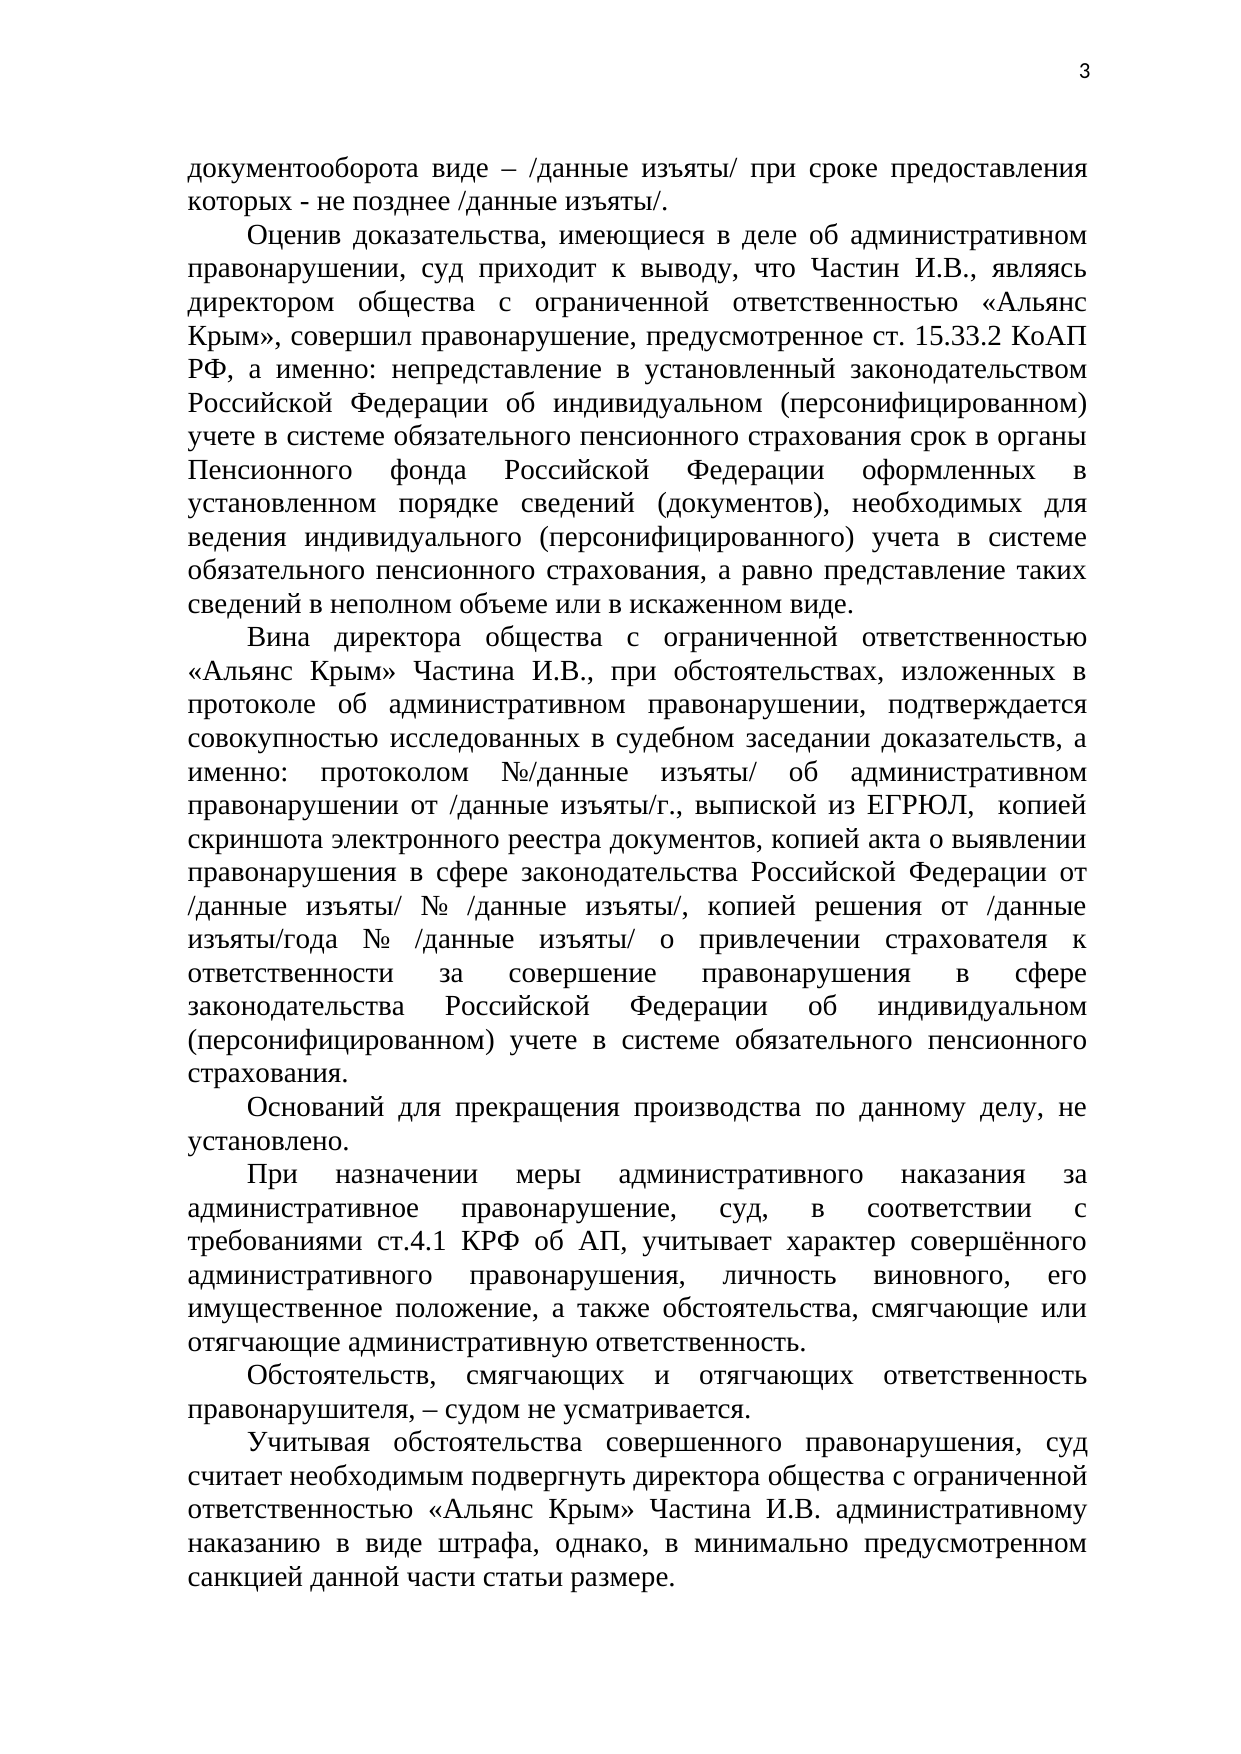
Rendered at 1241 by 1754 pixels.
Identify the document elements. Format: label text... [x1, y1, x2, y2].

text Оценив доказательства, имеющиеся в деле об административном правонарушении, суд приходит к выводу, что Частин И.В., являясь директором общества с ограниченной ответственностью «Альянс Крым», совершил правонарушение, предусмотренное ст. 15.33.2 КоАП РФ, а именно: непредставление в установленный законодательством Российской Федерации об индивидуальном (персонифицированном) учете в системе обязательного пенсионного страхования срок в органы Пенсионного фонда Российской Федерации оформленных в установленном порядке сведений (документов), необходимых для ведения индивидуального (персонифицированного) учета в системе обязательного пенсионного страхования, а равно представление таких сведений в неполном объеме или в искаженном виде. [187, 217, 1088, 619]
text Учитывая обстоятельства совершенного правонарушения, суд считает необходимым подвергнуть директора общества с ограниченной ответственностью «Альянс Крым» Частина И.В. административному наказанию в виде штрафа, однако, в минимально предусмотренном санкцией данной части статьи размере. [187, 1424, 1088, 1592]
text Вина директора общества с ограниченной ответственностью «Альянс Крым» Частина И.В., при обстоятельствах, изложенных в протоколе об административном правонарушении, подтверждается совокупностью исследованных в судебном заседании доказательств, а именно: протоколом №/данные изъяты/ об административном правонарушении от /данные изъяты/г., выпиской из ЕГРЮЛ, копией скриншота электронного реестра документов, копией акта о выявлении правонарушения в сфере законодательства Российской Федерации от /данные изъяты/ № /данные изъяты/, копией решения от /данные изъяты/года № /данные изъяты/ о привлечении страхователя к ответственности за совершение правонарушения в сфере законодательства Российской Федерации об индивидуальном (персонифицированном) учете в системе обязательного пенсионного страхования. [187, 619, 1088, 1089]
text Оснований для прекращения производства по данному делу, не установлено. [187, 1089, 1088, 1156]
text При назначении меры административного наказания за административное правонарушение, суд, в соответствии с требованиями ст.4.1 КРФ об АП, учитывает характер совершённого административного правонарушения, личность виновного, его имущественное положение, а также обстоятельства, смягчающие или отягчающие административную ответственность. [187, 1156, 1088, 1357]
text Обстоятельств, смягчающих и отягчающих ответственность правонарушителя, – судом не усматривается. [187, 1357, 1088, 1424]
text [187, 150, 1088, 217]
